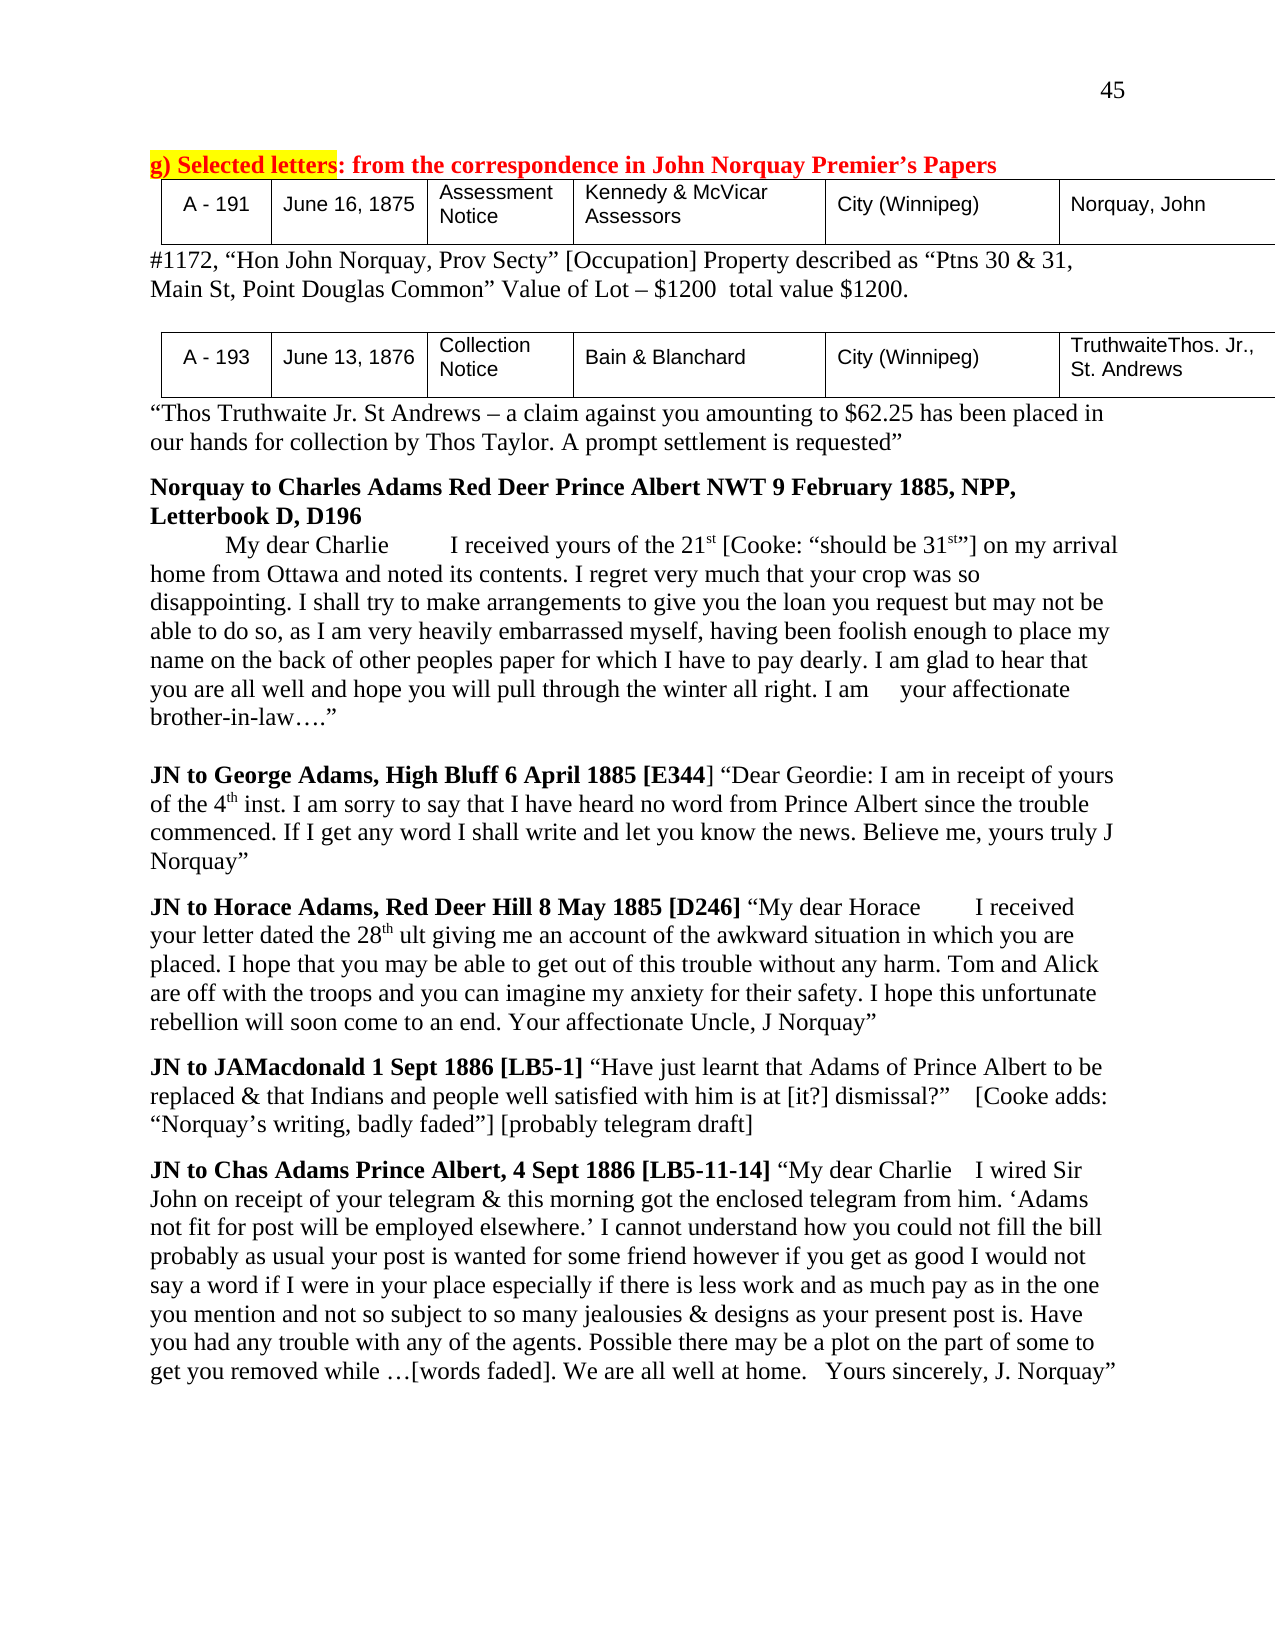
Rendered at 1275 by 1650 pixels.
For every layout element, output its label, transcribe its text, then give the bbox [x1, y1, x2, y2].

table_header TruthwaiteThos. Jr., St. Andrews [1060, 333, 1275, 397]
text My dear Charlie I received yours of the 21st [Cooke: “should be 31st”] on my arrival home from Ottawa and noted its contents. I regret very much that your crop was so disappointing. I shall try to make arrangements to give you the loan you request but may not be able to do so, as I am very heavily embarrassed myself, having been foolish enough to place my name on the back of other peoples paper for which I have to pay dearly. I am glad to hear that you are all well and hope you will pull through the winter all right. I am your affectionate brother-in-law….” [150, 530, 1125, 731]
table_header Collection Notice [428, 333, 573, 397]
table_header Kennedy & McVicar Assessors [574, 180, 825, 244]
text JN to Horace Adams, Red Deer Hill 8 May 1885 [D246] “My dear Horace I received your letter dated the 28th ult giving me an account of the awkward situation in which you are placed. I hope that you may be able to get out of this trouble without any harm. Tom and Alick are off with the troops and you can imagine my anxiety for their safety. I hope this unfortunate rebellion will soon come to an end. Your affectionate Uncle, J Norquay” [150, 892, 1125, 1035]
text JN to JAMacdonald 1 Sept 1886 [LB5-1] “Have just learnt that Adams of Prince Albert to be replaced & that Indians and people well satisfied with him is at [it?] dismissal?” [Cooke adds: “Norquay’s writing, badly faded”] [probably telegram draft] [150, 1052, 1125, 1138]
table_header June 16, 1875 [272, 180, 427, 244]
table_header Norquay, John [1060, 180, 1275, 244]
text “Thos Truthwaite Jr. St Andrews – a claim against you amounting to $62.25 has been placed in our hands for collection by Thos Taylor. A prompt settlement is requested” [150, 398, 1125, 456]
text #1172, “Hon John Norquay, Prov Secty” [Occupation] Property described as “Ptns 30 & 31, Main St, Point Douglas Common” Value of Lot – $1200 total value $1200. [150, 245, 1125, 303]
table_header City (Winnipeg) [826, 333, 1059, 397]
table_header A - 191 [162, 180, 271, 244]
text JN to George Adams, High Bluff 6 April 1885 [E344] “Dear Geordie: I am in receipt of yours of the 4th inst. I am sorry to say that I have heard no word from Prince Albert since the trouble commenced. If I get any word I shall write and let you know the news. Believe me, yours truly J Norquay” [150, 760, 1125, 875]
table_header Assessment Notice [428, 180, 573, 244]
text JN to Chas Adams Prince Albert, 4 Sept 1886 [LB5-11-14] “My dear Charlie I wired Sir John on receipt of your telegram & this morning got the enclosed telegram from him. ‘Adams not fit for post will be employed elsewhere.’ I cannot understand how you could not fill the bill probably as usual your post is wanted for some friend however if you get as good I would not say a word if I were in your place especially if there is less work and as much pay as in the one you mention and not so subject to so many jealousies & designs as your present post is. Have you had any trouble with any of the agents. Possible there may be a plot on the part of some to get you removed while …[words faded]. We are all well at home. Yours sincerely, J. Norquay” [150, 1155, 1125, 1385]
table_header June 13, 1876 [272, 333, 427, 397]
text Norquay to Charles Adams Red Deer Prince Albert NWT 9 February 1885, NPP, Letterbook D, D196 [150, 472, 1125, 530]
table_header City (Winnipeg) [826, 180, 1059, 244]
table_header A - 193 [162, 333, 271, 397]
text g) Selected letters: from the correspondence in John Norquay Premier’s Papers [337, 150, 1125, 179]
table_header Bain & Blanchard [574, 333, 825, 397]
